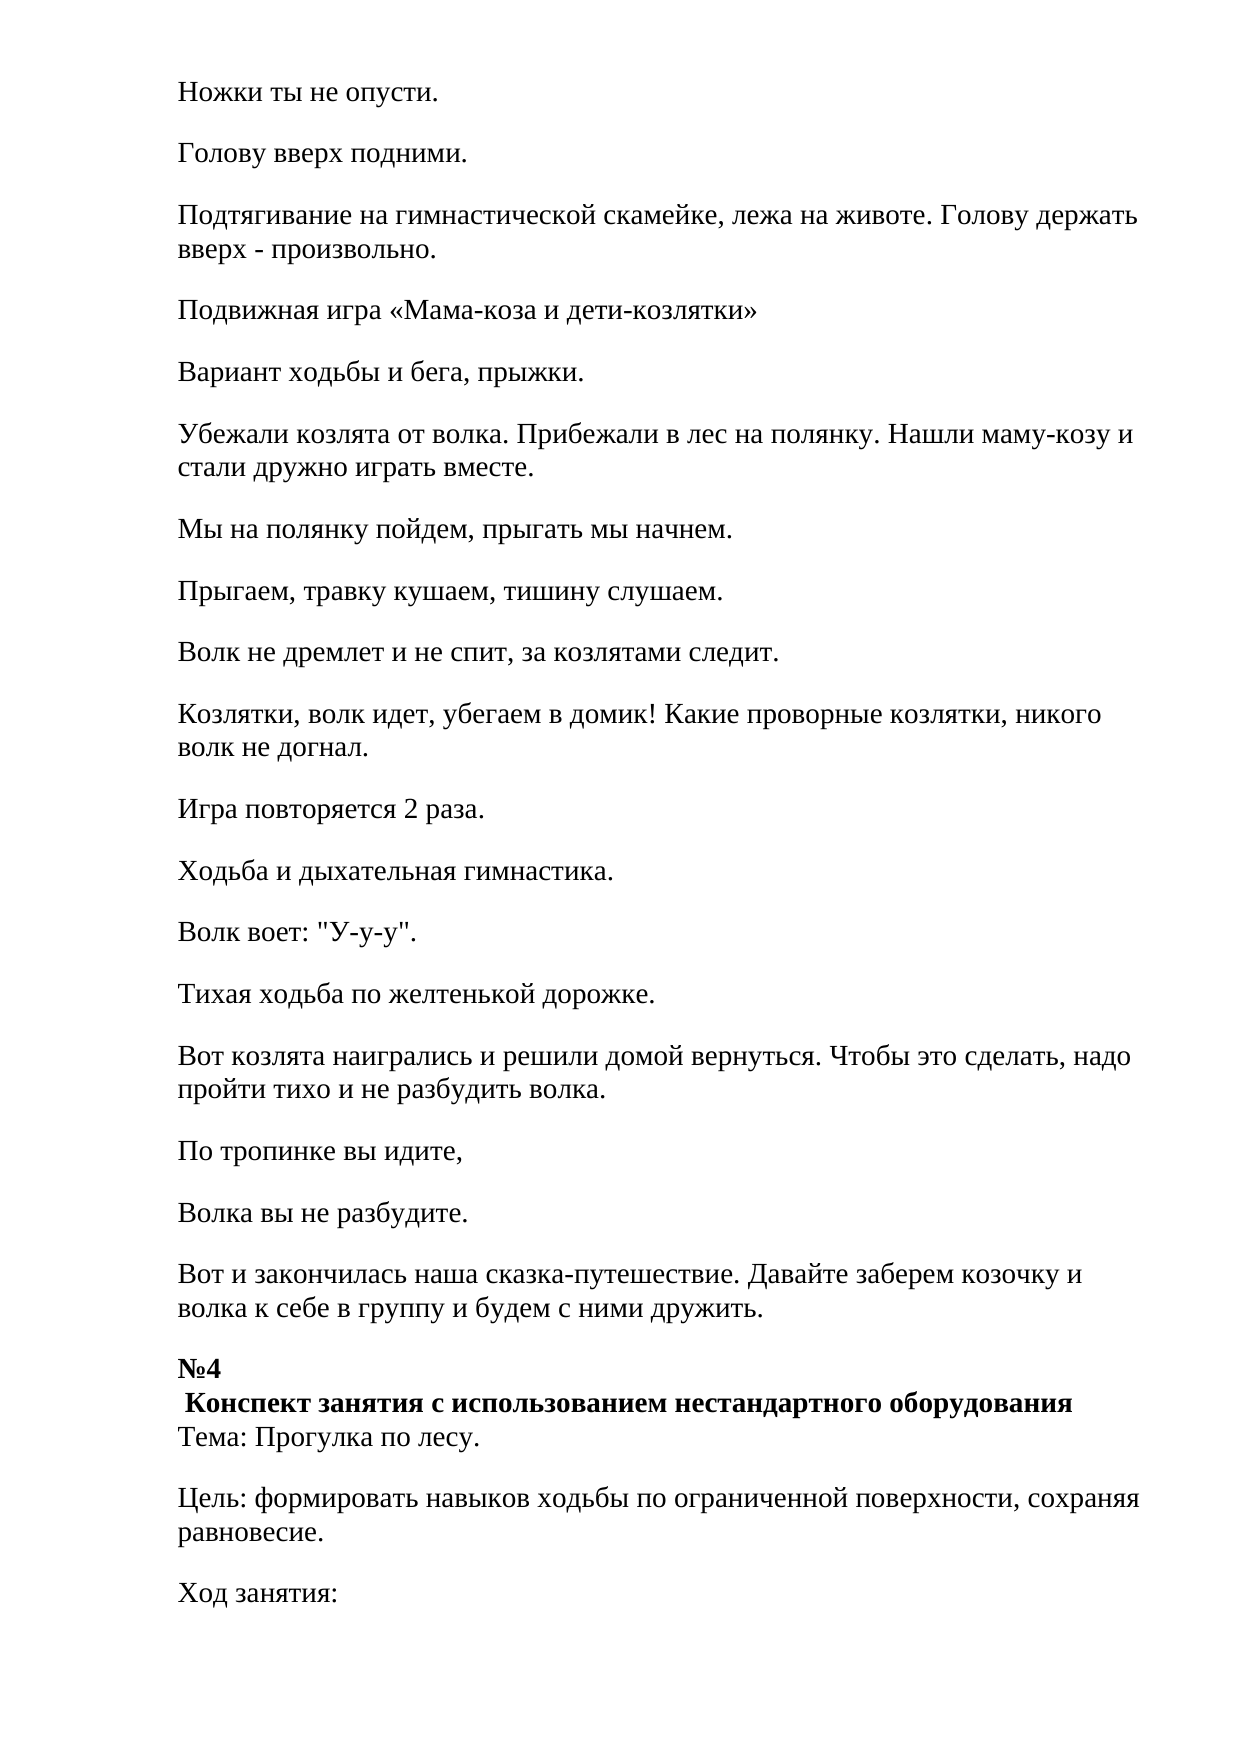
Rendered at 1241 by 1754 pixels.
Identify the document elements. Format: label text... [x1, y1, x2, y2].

text Конспект занятия с использованием нестандартного оборудования [177, 1385, 1152, 1419]
text Убежали козлята от волка. Прибежали в лес на полянку. Нашли маму-козу и стали дружно играть вместе. [177, 416, 1152, 483]
text Тихая ходьба по желтенькой дорожке. [177, 976, 1152, 1010]
text Подвижная игра «Мама-коза и дети-козлятки» [177, 292, 1152, 326]
text Игра повторяется 2 раза. [177, 791, 1152, 825]
text Волка вы не разбудите. [177, 1195, 1152, 1228]
text №4 [177, 1352, 1152, 1385]
text Козлятки, волк идет, убегаем в домик! Какие проворные козлятки, никого волк не догнал. [177, 696, 1152, 763]
text Голову вверх подними. [177, 136, 1152, 169]
text Волк воет: "У-у-у". [177, 914, 1152, 948]
text Прыгаем, травку кушаем, тишину слушаем. [177, 573, 1152, 606]
text По тропинке вы идите, [177, 1133, 1152, 1167]
text Подтягивание на гимнастической скамейке, лежа на животе. Голову держать вверх - произвольно. [177, 197, 1152, 264]
text Ножки ты не опусти. [177, 74, 1152, 107]
text Ход занятия: [177, 1576, 1152, 1609]
text Мы на полянку пойдем, прыгать мы начнем. [177, 511, 1152, 544]
text Волк не дремлет и не спит, за козлятами следит. [177, 634, 1152, 668]
text Цель: формировать навыков ходьбы по ограниченной поверхности, сохраняя равновесие. [177, 1480, 1152, 1547]
text Ходьба и дыхательная гимнастика. [177, 853, 1152, 886]
text Вот и закончилась наша сказка-путешествие. Давайте заберем козочку и волка к себе в группу и будем с ними дружить. [177, 1256, 1152, 1323]
text Вариант ходьбы и бега, прыжки. [177, 354, 1152, 388]
text Тема: Прогулка по лесу. [177, 1419, 1152, 1452]
text Вот козлята наигрались и решили домой вернуться. Чтобы это сделать, надо пройти тихо и не разбудить волка. [177, 1038, 1152, 1105]
